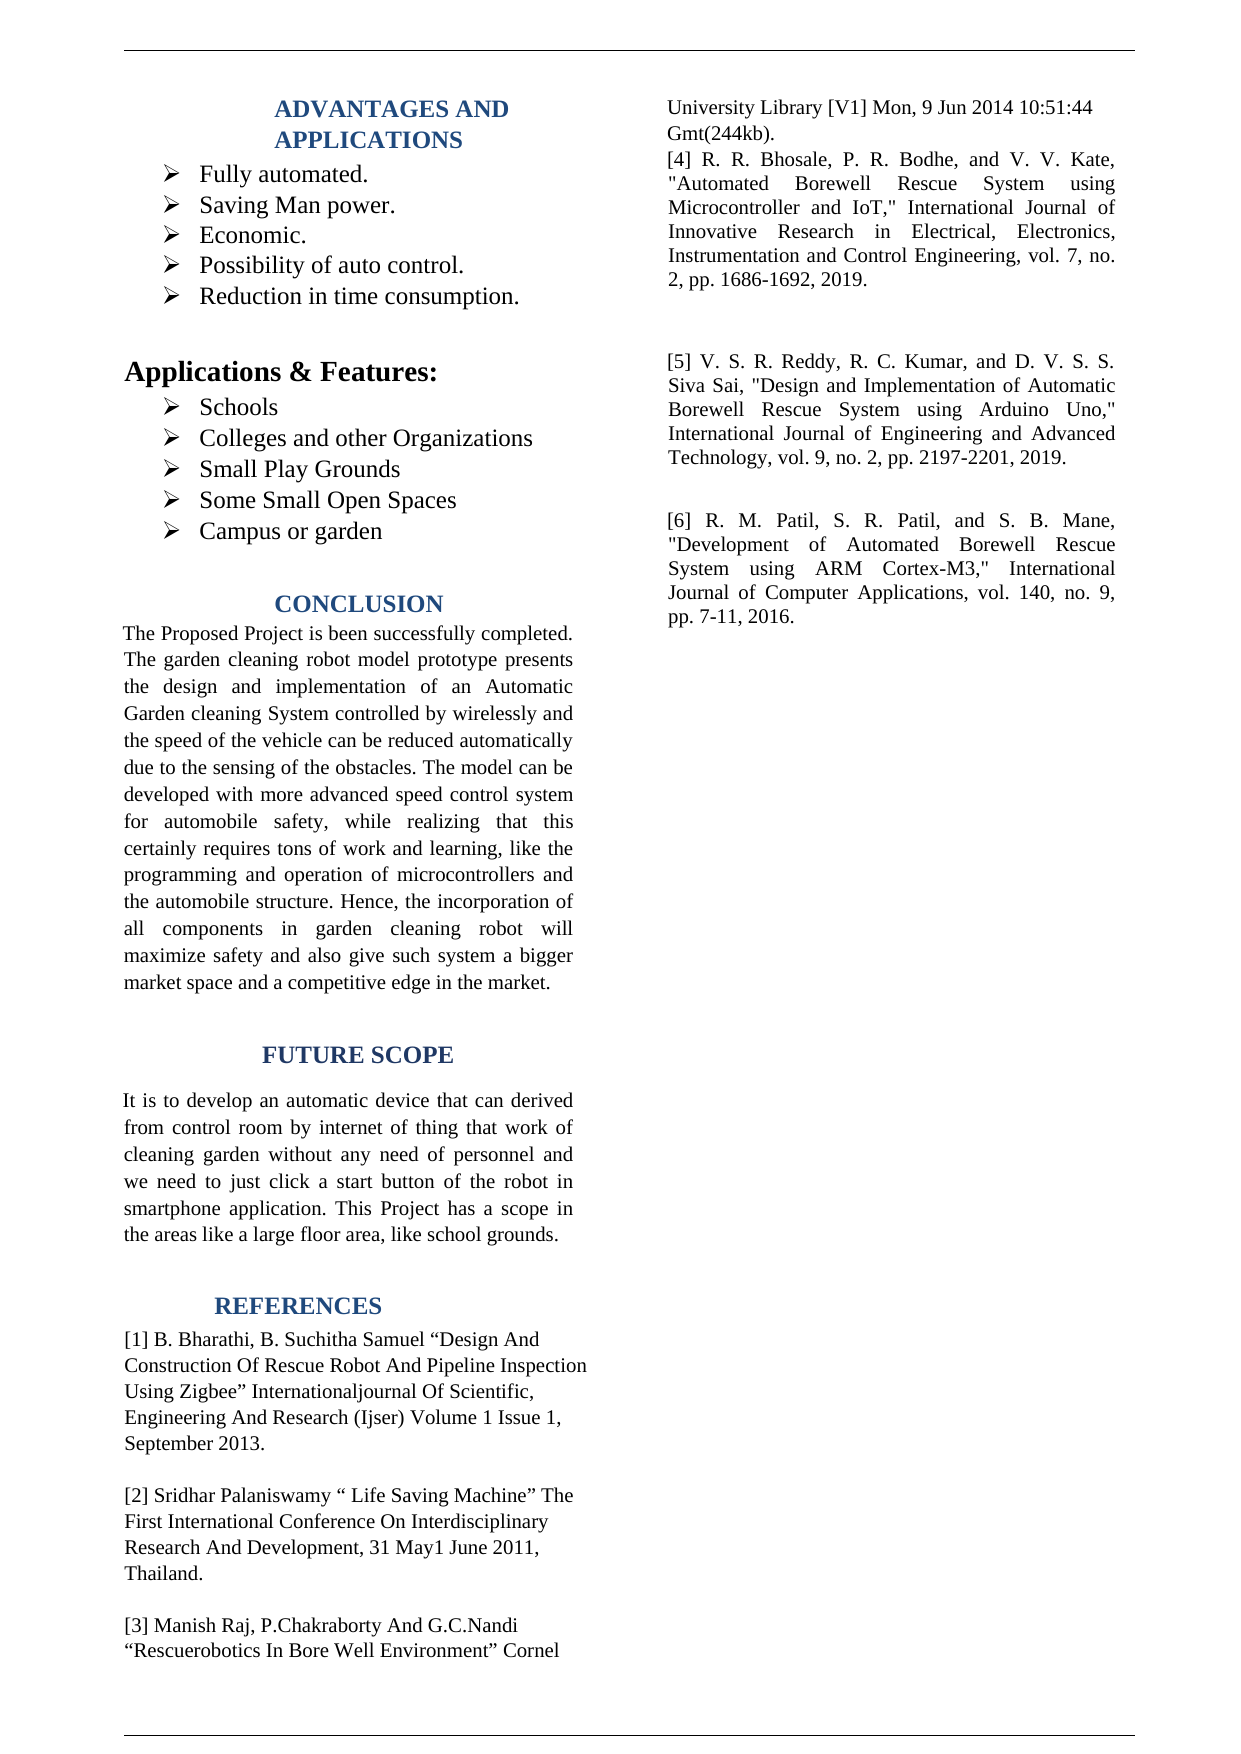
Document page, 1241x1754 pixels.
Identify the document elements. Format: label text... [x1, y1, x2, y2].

text [5] V. S. R. Reddy, R. C. Kumar, and D. V. S. S. Siva Sai, "Design and Implementation of Automatic Borewell Rescue System using Arduino Uno," International Journal of Engineering and Advanced Technology, vol. 9, no. 2, pp. 2197-2201, 2019. [667, 349, 1116, 469]
text [3] Manish Raj, P.Chakraborty And G.C.Nandi “Rescuerobotics In Bore Well Environment” Cornel University Library [V1] Mon, 9 Jun 2014 10:51:44 Gmt(244kb). [124, 1612, 592, 1662]
list Fully automated. [162, 159, 574, 188]
subtitle CONCLUSION [274, 589, 575, 618]
subtitle ADVANTAGES AND APPLICATIONS [274, 94, 584, 154]
list Small Play Grounds [162, 454, 592, 482]
list Some Small Open Spaces [162, 485, 592, 513]
list Schools [162, 392, 592, 420]
text [1] B. Bharathi, B. Suchitha Samuel “Design And Construction Of Rescue Robot And Pipeline Inspection Using Zigbee” Internationaljournal Of Scientific, Engineering And Research (Ijser) Volume 1 Issue 1, September 2013. [124, 1327, 592, 1455]
text [4] R. R. Bhosale, P. R. Bodhe, and V. V. Kate, "Automated Borewell Rescue System using Microcontroller and IoT," International Journal of Innovative Research in Electrical, Electronics, Instrumentation and Control Engineering, vol. 7, no. 2, pp. 1686-1692, 2019. [667, 146, 1116, 291]
list Possibility of auto control. [162, 251, 574, 279]
list Campus or garden [162, 516, 592, 544]
list Economic. [162, 220, 574, 249]
subtitle REFERENCES [214, 1291, 558, 1319]
text [3] Manish Raj, P.Chakraborty And G.C.Nandi “Rescuerobotics In Bore Well Environment” Cornel University Library [V1] Mon, 9 Jun 2014 10:51:44 Gmt(244kb). [667, 94, 1135, 144]
text Applications & Features: [124, 354, 592, 387]
list Colleges and other Organizations [162, 423, 592, 451]
text The Proposed Project is been successfully completed. The garden cleaning robot model prototype presents the design and implementation of an Automatic Garden cleaning System controlled by wirelessly and the speed of the vehicle can be reduced automatically due to the sensing of the obstacles. The model can be developed with more advanced speed control system for automobile safety, while realizing that this certainly requires tons of work and learning, like the programming and operation of microcontrollers and the automobile structure. Hence, the incorporation of all components in garden cleaning robot will maximize safety and also give such system a bigger market space and a competitive edge in the market. [122, 620, 574, 994]
list Saving Man power. [162, 190, 574, 218]
text FUTURE SCOPE [124, 1040, 592, 1069]
text It is to develop an automatic device that can derived from control room by internet of thing that work of cleaning garden without any need of personnel and we need to just click a start button of the robot in smartphone application. This Project has a scope in the areas like a large floor area, like school grounds. [122, 1088, 574, 1246]
text [2] Sridhar Palaniswamy “ Life Saving Machine” The First International Conference On Interdisciplinary Research And Development, 31 May1 June 2011, Thailand. [124, 1483, 592, 1585]
list Reduction in time consumption. [162, 281, 574, 310]
text [6] R. M. Patil, S. R. Patil, and S. B. Mane, "Development of Automated Borewell Rescue System using ARM Cortex-M3," International Journal of Computer Applications, vol. 140, no. 9, pp. 7-11, 2016. [667, 508, 1116, 628]
